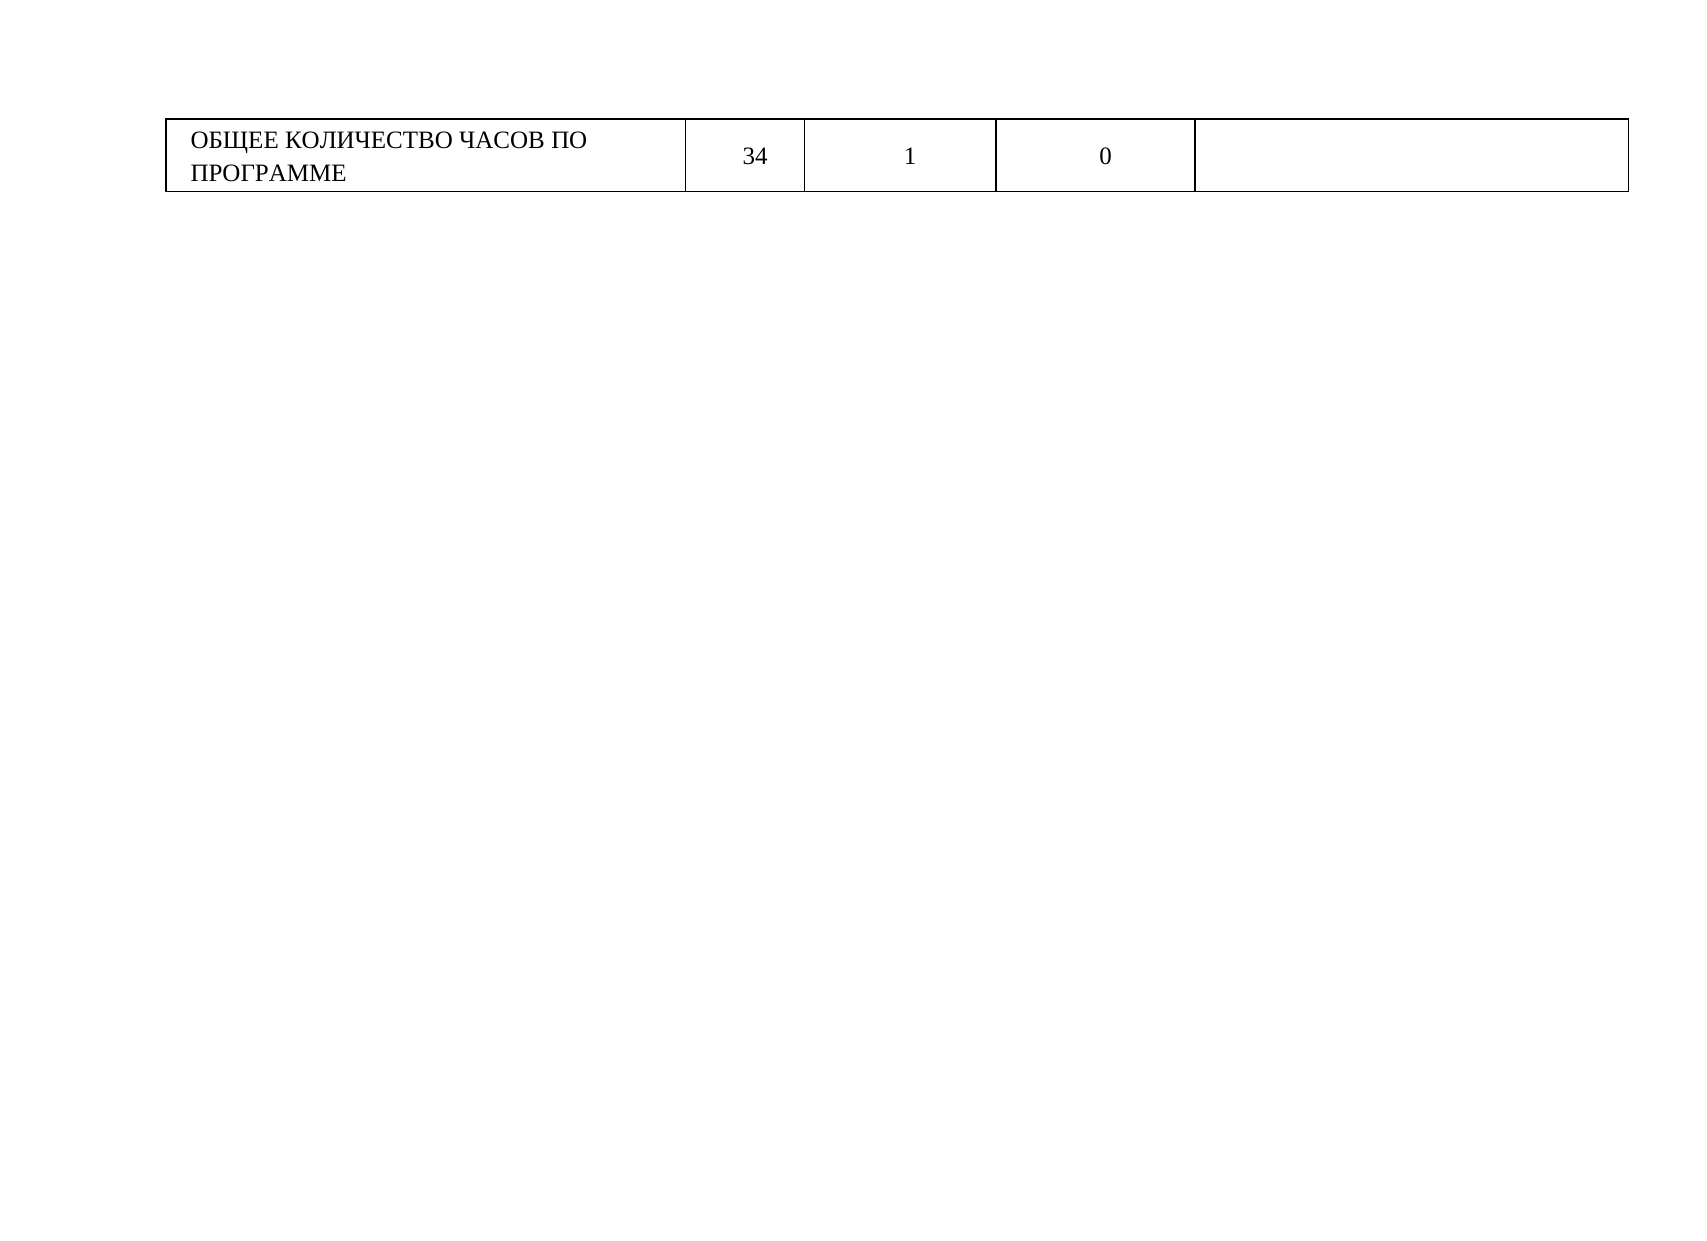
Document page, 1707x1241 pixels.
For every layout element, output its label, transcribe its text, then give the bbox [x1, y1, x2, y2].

table_cell [1196, 120, 1628, 191]
table_cell ОБЩЕЕ КОЛИЧЕСТВО ЧАСОВ ПО ПРОГРАММЕ [167, 120, 685, 191]
table_cell 1 [805, 120, 995, 191]
table_cell 34 [686, 120, 804, 191]
table_cell 0 [997, 120, 1194, 191]
